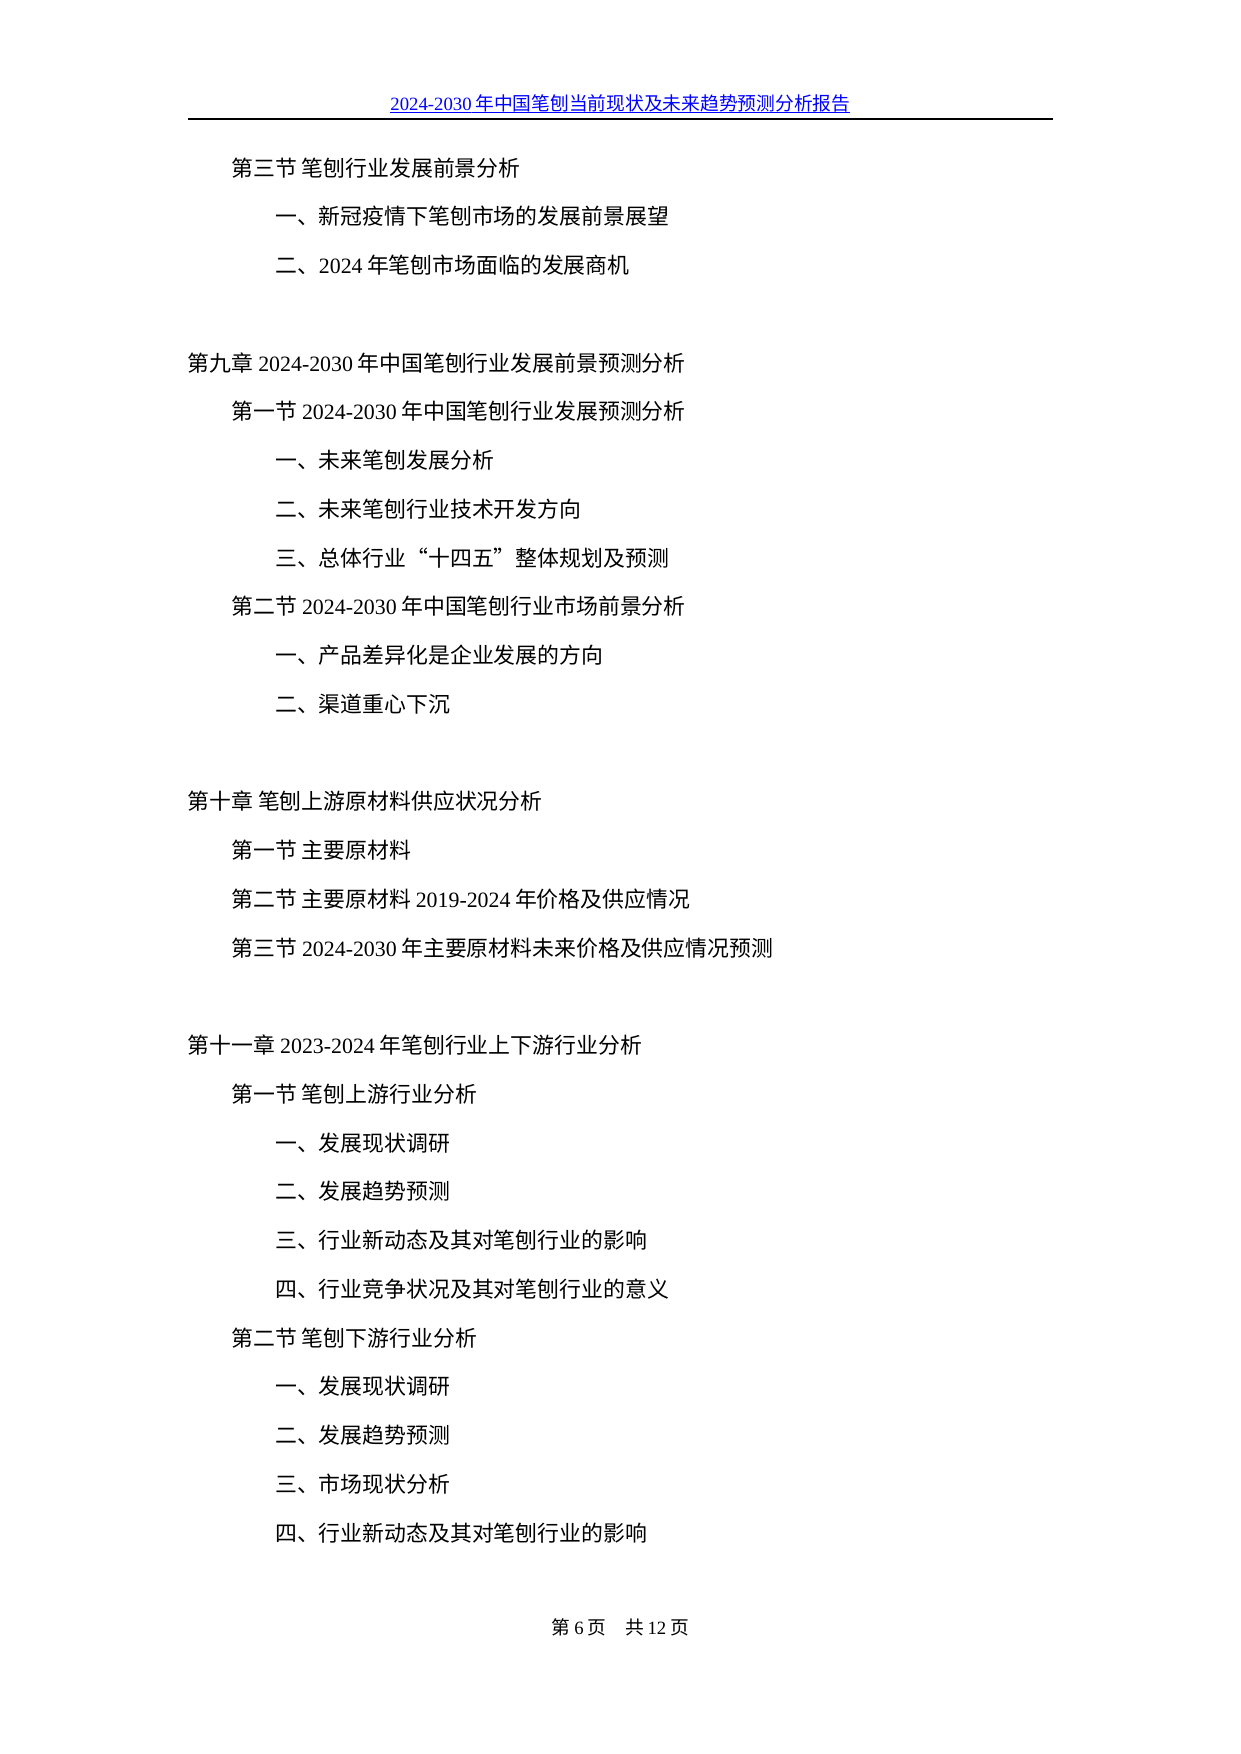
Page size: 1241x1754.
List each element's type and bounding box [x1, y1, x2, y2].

text [187, 150, 1053, 1548]
